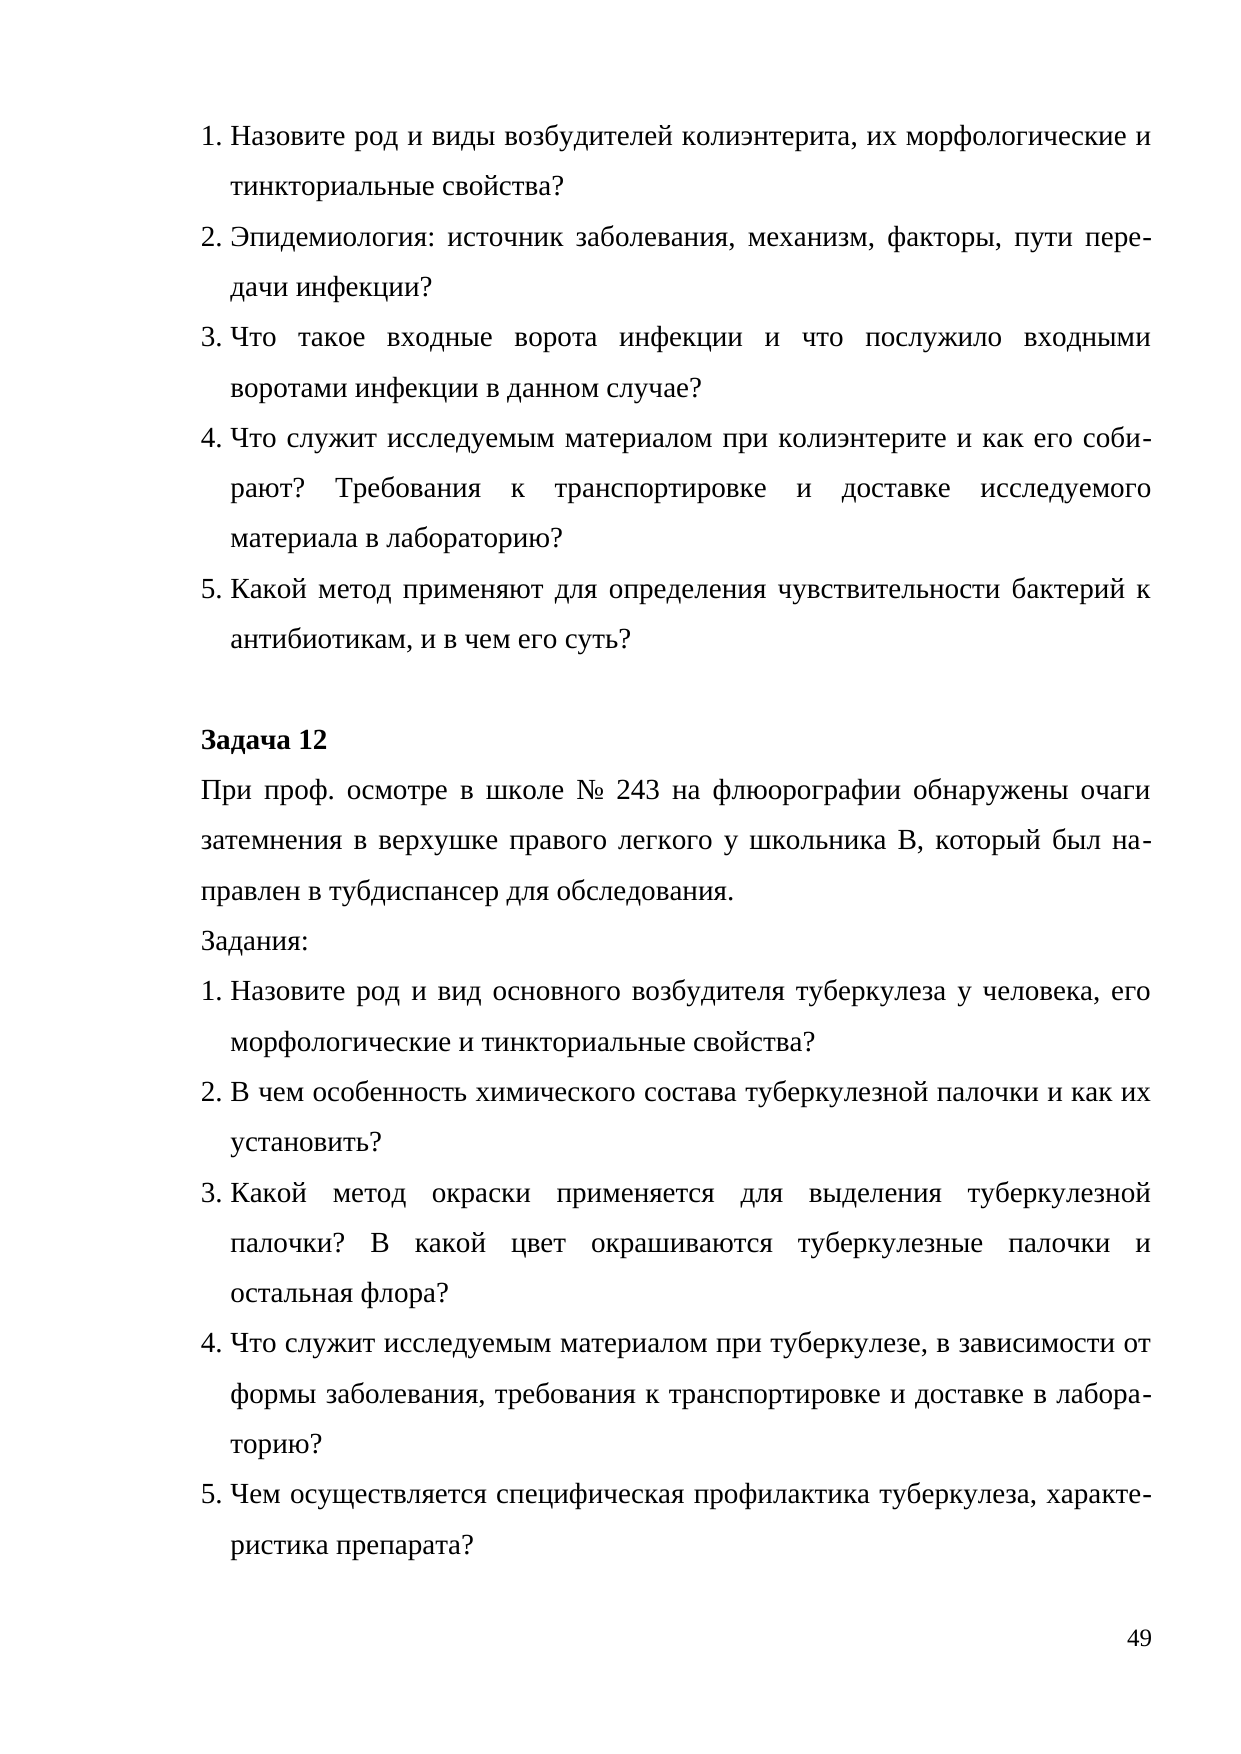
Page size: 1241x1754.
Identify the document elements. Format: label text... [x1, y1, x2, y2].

text Задания: [201, 923, 1152, 957]
list Что такое входные ворота инфекции и что послужило входными воротами инфекции в данном случае? [201, 319, 1152, 403]
list Какой метод применяют для определения чувствительности бактерий к антибиотикам, и в чем его суть? [201, 571, 1152, 655]
list Чем осуществляется специфическая профилактика туберкулеза, характеристика препарата? [201, 1477, 1152, 1560]
text При проф. осмотре в школе № 243 на флюорографии обнаружены очаги затемнения в верхушке правого легкого у школьника В, который был направлен в тубдиспансер для обследования. [201, 772, 1152, 906]
list Что служит исследуемым материалом при колиэнтерите и как его собирают? Требования к транспортировке и доставке исследуемого материала в лабораторию? [201, 420, 1152, 554]
list Назовите род и виды возбудителей колиэнтерита, их морфологические и тинкториальные свойства? [201, 118, 1152, 202]
list Эпидемиология: источник заболевания, механизм, факторы, пути передачи инфекции? [201, 219, 1152, 303]
list В чем особенность химического состава туберкулезной палочки и как их установить? [201, 1074, 1152, 1158]
list Какой метод окраски применяется для выделения туберкулезной палочки? В какой цвет окрашиваются туберкулезные палочки и остальная флора? [201, 1175, 1152, 1309]
list Что служит исследуемым материалом при туберкулезе, в зависимости от формы заболевания, требования к транспортировке и доставке в лабораторию? [201, 1326, 1152, 1460]
list Назовите род и вид основного возбудителя туберкулеза у человека, его морфологические и тинкториальные свойства? [201, 973, 1152, 1057]
text Задача 12 [201, 722, 1152, 755]
